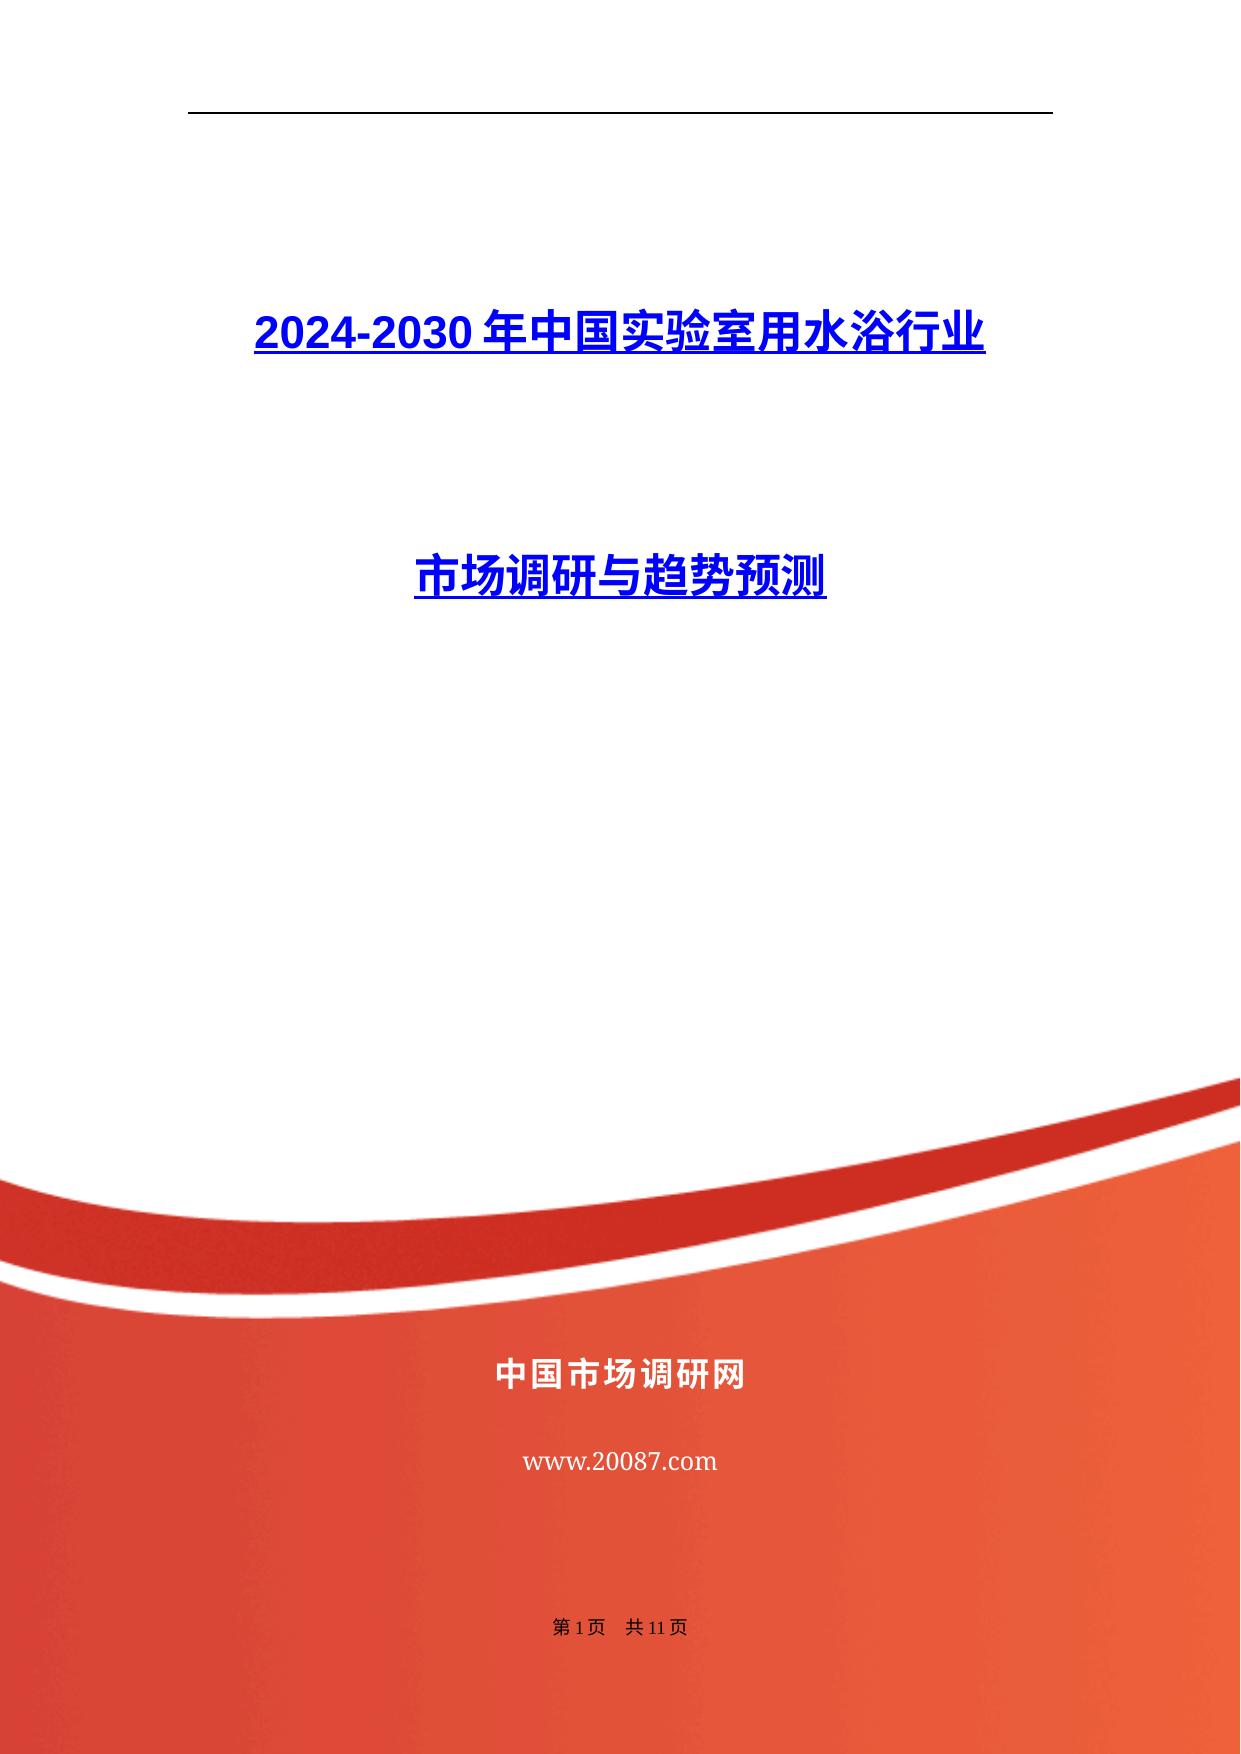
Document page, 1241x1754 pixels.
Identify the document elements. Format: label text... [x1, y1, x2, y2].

subtitle 中国市场调研网 [187, 1339, 1053, 1404]
table_header 2024-2030年中国实验室用水浴行业市场调研与趋势预测 [188, 207, 1053, 773]
text www.20087.com [187, 1428, 1053, 1493]
picture [0, 1006, 1241, 1754]
